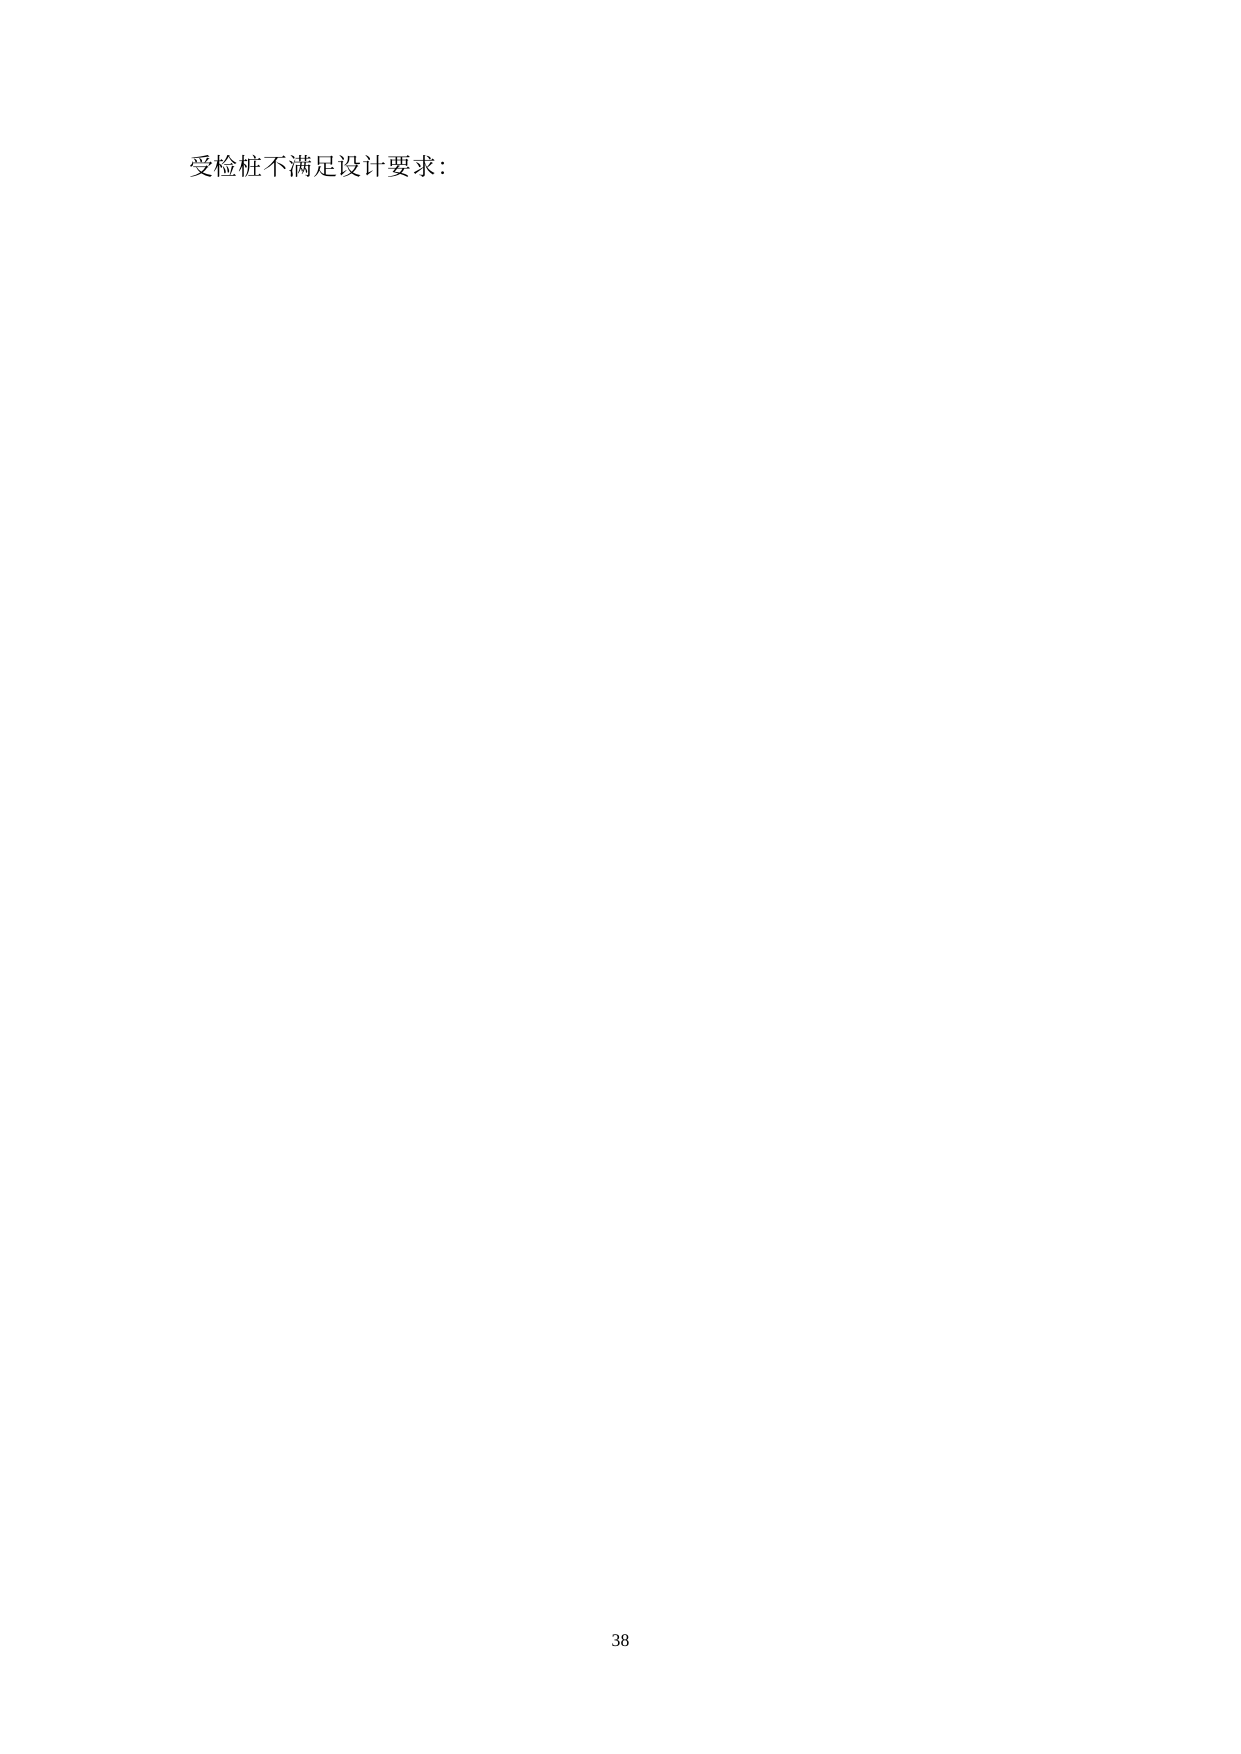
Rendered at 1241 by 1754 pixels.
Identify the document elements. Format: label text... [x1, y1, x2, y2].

text 受检桩不满足设计要求： [189, 149, 1054, 181]
